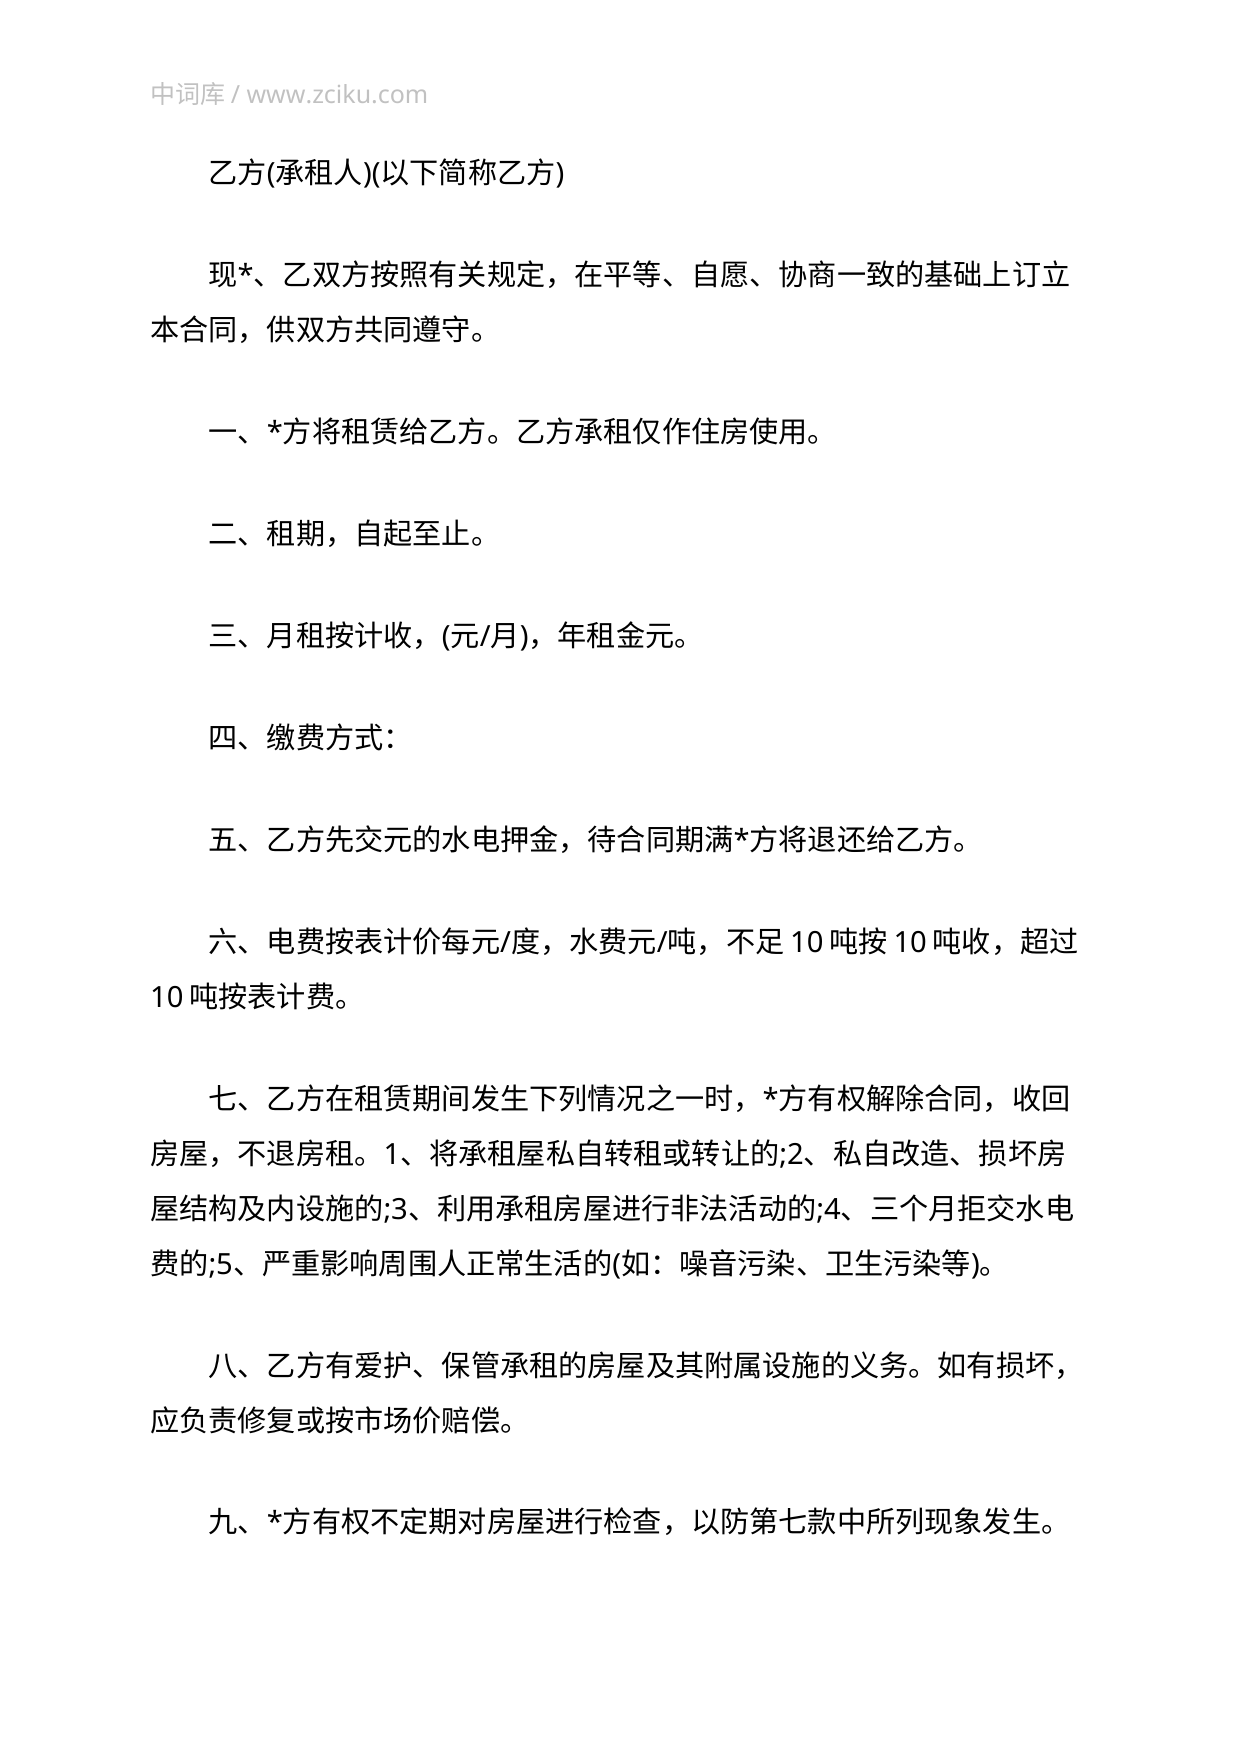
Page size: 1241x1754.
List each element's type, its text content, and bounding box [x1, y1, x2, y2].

text 现*、乙双方按照有关规定，在平等、自愿、协商一致的基础上订立本合同，供双方共同遵守。 [150, 252, 1090, 349]
text 三、月租按计收，(元/月)，年租金元。 [150, 612, 1090, 655]
text 一、*方将租赁给乙方。乙方承租仅作住房使用。 [150, 409, 1090, 451]
text 六、电费按表计价每元/度，水费元/吨，不足10吨按10吨收，超过10吨按表计费。 [150, 918, 1090, 1016]
text 四、缴费方式： [150, 714, 1090, 757]
text 八、乙方有爱护、保管承租的房屋及其附属设施的义务。如有损坏，应负责修复或按市场价赔偿。 [150, 1342, 1090, 1439]
text 乙方(承租人)(以下简称乙方) [150, 150, 1090, 192]
text 二、租期，自起至止。 [150, 511, 1090, 553]
text 九、*方有权不定期对房屋进行检查，以防第七款中所列现象发生。 [150, 1499, 1090, 1541]
text 七、乙方在租赁期间发生下列情况之一时，*方有权解除合同，收回房屋，不退房租。1、将承租屋私自转租或转让的;2、私自改造、损坏房屋结构及内设施的;3、利用承租房屋进行非法活动的;4、三个月拒交水电费的;5、严重影响周围人正常生活的(如：噪音污染、卫生污染等)。 [150, 1075, 1090, 1283]
text 五、乙方先交元的水电押金，待合同期满*方将退还给乙方。 [150, 816, 1090, 859]
